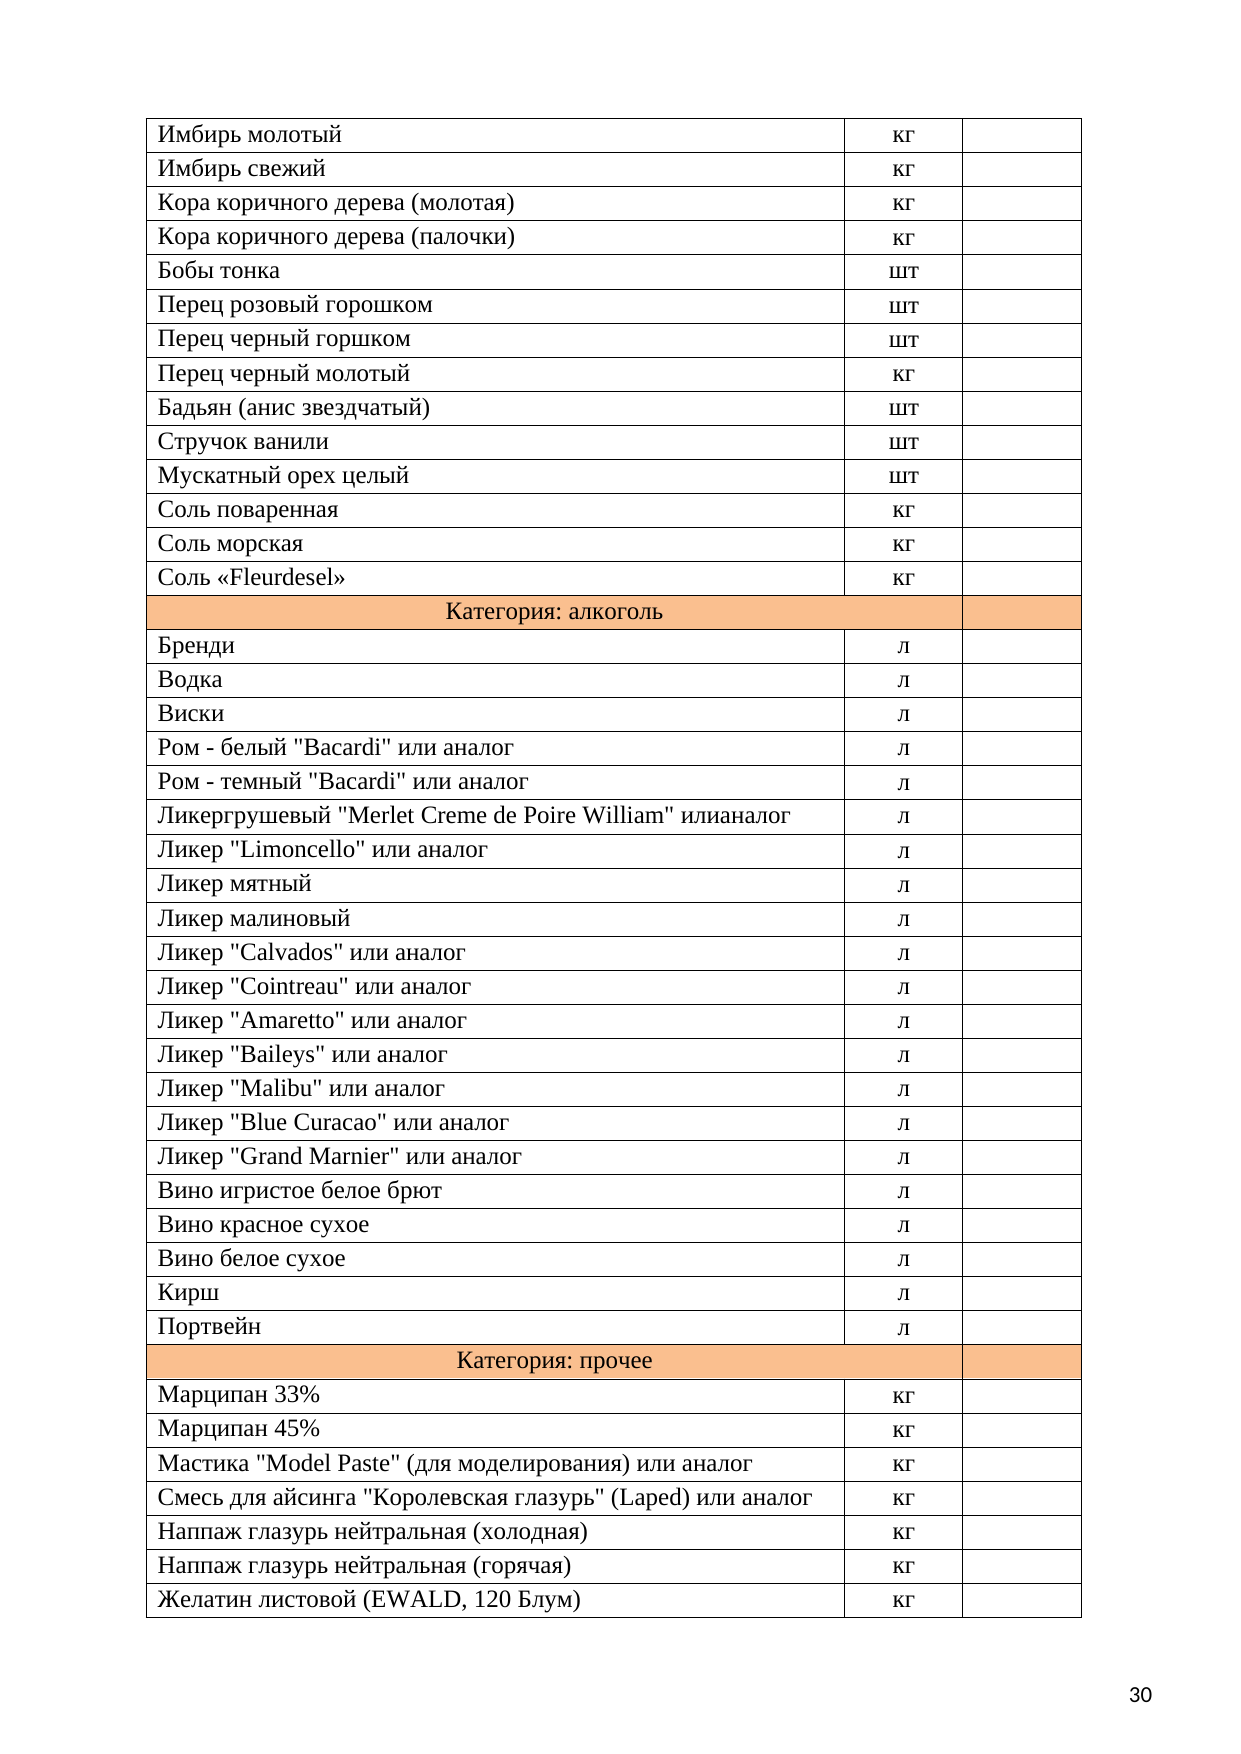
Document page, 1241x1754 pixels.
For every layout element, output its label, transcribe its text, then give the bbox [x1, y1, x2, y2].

table_cell л [845, 1039, 962, 1072]
table_cell Ликер "Calvados" или аналог [147, 937, 844, 970]
table_cell [963, 698, 1081, 731]
table_cell Ликергрушевый "Merlet Creme de Poire William" илианалог [147, 800, 844, 833]
table_cell Вино игристое белое брют [147, 1175, 844, 1208]
table_cell [963, 596, 1081, 629]
table_cell л [845, 869, 962, 902]
table_cell Ликер "Blue Curacao" или аналог [147, 1107, 844, 1140]
table_cell л [845, 835, 962, 867]
table_cell [963, 1243, 1081, 1276]
table_cell [963, 766, 1081, 799]
table_cell [963, 460, 1081, 493]
table_cell [963, 187, 1081, 220]
table_cell [963, 869, 1081, 902]
table_cell [963, 732, 1081, 765]
table_cell Ликер "Cointreau" или аналог [147, 971, 844, 1004]
table_cell Мускатный орех целый [147, 460, 844, 493]
table_cell Кора коричного дерева (молотая) [147, 187, 844, 220]
table_cell Имбирь свежий [147, 153, 844, 186]
table_cell [963, 562, 1081, 595]
table_cell Перец черный горшком [147, 324, 844, 357]
table_cell Ликер "Grand Marnier" или аналог [147, 1141, 844, 1174]
table_cell Портвейн [147, 1311, 844, 1344]
table_cell л [845, 630, 962, 663]
table_cell кг [845, 1482, 962, 1515]
table_cell [963, 1448, 1081, 1481]
table_cell [963, 290, 1081, 322]
table_cell [963, 971, 1081, 1004]
table_cell [963, 1380, 1081, 1412]
table_cell л [845, 937, 962, 970]
table_cell шт [845, 392, 962, 425]
table_cell Смесь для айсинга "Королевская глазурь" (Laped) или аналог [147, 1482, 844, 1515]
table_cell [963, 1345, 1081, 1378]
table_cell кг [845, 494, 962, 527]
table_cell Марципан 33% [147, 1380, 844, 1412]
table_cell [963, 903, 1081, 936]
table_cell [963, 528, 1081, 561]
table_cell кг [845, 358, 962, 391]
table_cell Соль «Fleurdesel» [147, 562, 844, 595]
table_cell [963, 1107, 1081, 1140]
table_cell [963, 426, 1081, 459]
table_cell [963, 153, 1081, 186]
table_cell Марципан 45% [147, 1414, 844, 1447]
table_cell [963, 255, 1081, 288]
table_cell Ликер "Malibu" или аналог [147, 1073, 844, 1106]
table_cell [963, 221, 1081, 254]
table_cell [963, 1175, 1081, 1208]
table_cell Ром - белый "Bacardi" или аналог [147, 732, 844, 765]
table_cell Наппаж глазурь нейтральная (холодная) [147, 1516, 844, 1549]
table_cell [963, 494, 1081, 527]
table_cell кг [845, 1550, 962, 1583]
table_cell л [845, 1073, 962, 1106]
table_cell л [845, 664, 962, 697]
table_cell Виски [147, 698, 844, 731]
table_cell л [845, 1277, 962, 1310]
table_cell Ликер мятный [147, 869, 844, 902]
table_cell [963, 835, 1081, 867]
table_cell Кора коричного дерева (палочки) [147, 221, 844, 254]
table_cell Ликер "Amaretto" или аналог [147, 1005, 844, 1038]
table_cell шт [845, 426, 962, 459]
table_cell [963, 937, 1081, 970]
table_cell кг [845, 1448, 962, 1481]
table_cell [963, 1039, 1081, 1072]
table_cell [963, 1584, 1081, 1617]
table_cell Соль морская [147, 528, 844, 561]
table_cell [963, 1516, 1081, 1549]
table_cell [963, 324, 1081, 357]
table_cell Ликер "Baileys" или аналог [147, 1039, 844, 1072]
table_cell [963, 1277, 1081, 1310]
table_cell Категория: алкоголь [147, 596, 962, 629]
table_cell Ром - темный "Bacardi" или аналог [147, 766, 844, 799]
table_cell [963, 358, 1081, 391]
table_cell [963, 1550, 1081, 1583]
table_cell Стручок ванили [147, 426, 844, 459]
table_cell Желатин листовой (EWALD, 120 Блум) [147, 1584, 844, 1617]
table_cell л [845, 1175, 962, 1208]
table_cell л [845, 1141, 962, 1174]
table_cell л [845, 766, 962, 799]
table_cell Ликер "Limoncello" или аналог [147, 835, 844, 867]
table_cell Перец черный молотый [147, 358, 844, 391]
table_cell [963, 392, 1081, 425]
table_cell Водка [147, 664, 844, 697]
table_cell кг [845, 562, 962, 595]
table_cell Бобы тонка [147, 255, 844, 288]
table_cell [963, 1073, 1081, 1106]
table_cell шт [845, 290, 962, 322]
table_cell [963, 1141, 1081, 1174]
table_cell [963, 1414, 1081, 1447]
table_cell [963, 1311, 1081, 1344]
table_cell Соль поваренная [147, 494, 844, 527]
table_cell кг [845, 187, 962, 220]
table_cell кг [845, 1584, 962, 1617]
table_cell л [845, 698, 962, 731]
table_cell кг [845, 119, 962, 152]
table_cell л [845, 732, 962, 765]
table_cell [963, 119, 1081, 152]
table_cell [963, 1005, 1081, 1038]
table_cell кг [845, 1380, 962, 1412]
table_cell л [845, 800, 962, 833]
table_cell л [845, 1107, 962, 1140]
table_cell л [845, 1005, 962, 1038]
table_cell шт [845, 324, 962, 357]
table_cell кг [845, 221, 962, 254]
table_cell [963, 1482, 1081, 1515]
table_cell Наппаж глазурь нейтральная (горячая) [147, 1550, 844, 1583]
table_cell кг [845, 1516, 962, 1549]
table_cell Категория: прочее [147, 1345, 962, 1378]
table_cell шт [845, 255, 962, 288]
table_cell кг [845, 153, 962, 186]
table_cell Перец розовый горошком [147, 290, 844, 322]
table_cell л [845, 1209, 962, 1242]
table_cell Имбирь молотый [147, 119, 844, 152]
table_cell шт [845, 460, 962, 493]
table_cell кг [845, 528, 962, 561]
table_cell Бренди [147, 630, 844, 663]
table_cell л [845, 1243, 962, 1276]
table_cell л [845, 1311, 962, 1344]
table_cell кг [845, 1414, 962, 1447]
table_cell л [845, 971, 962, 1004]
table_cell [963, 1209, 1081, 1242]
table_cell Мастика "Model Paste" (для моделирования) или аналог [147, 1448, 844, 1481]
table_cell Вино белое сухое [147, 1243, 844, 1276]
table_cell [963, 800, 1081, 833]
table_cell Ликер малиновый [147, 903, 844, 936]
table_cell Кирш [147, 1277, 844, 1310]
table_cell л [845, 903, 962, 936]
table_cell Бадьян (анис звездчатый) [147, 392, 844, 425]
table_cell [963, 630, 1081, 663]
table_cell Вино красное сухое [147, 1209, 844, 1242]
table_cell [963, 664, 1081, 697]
